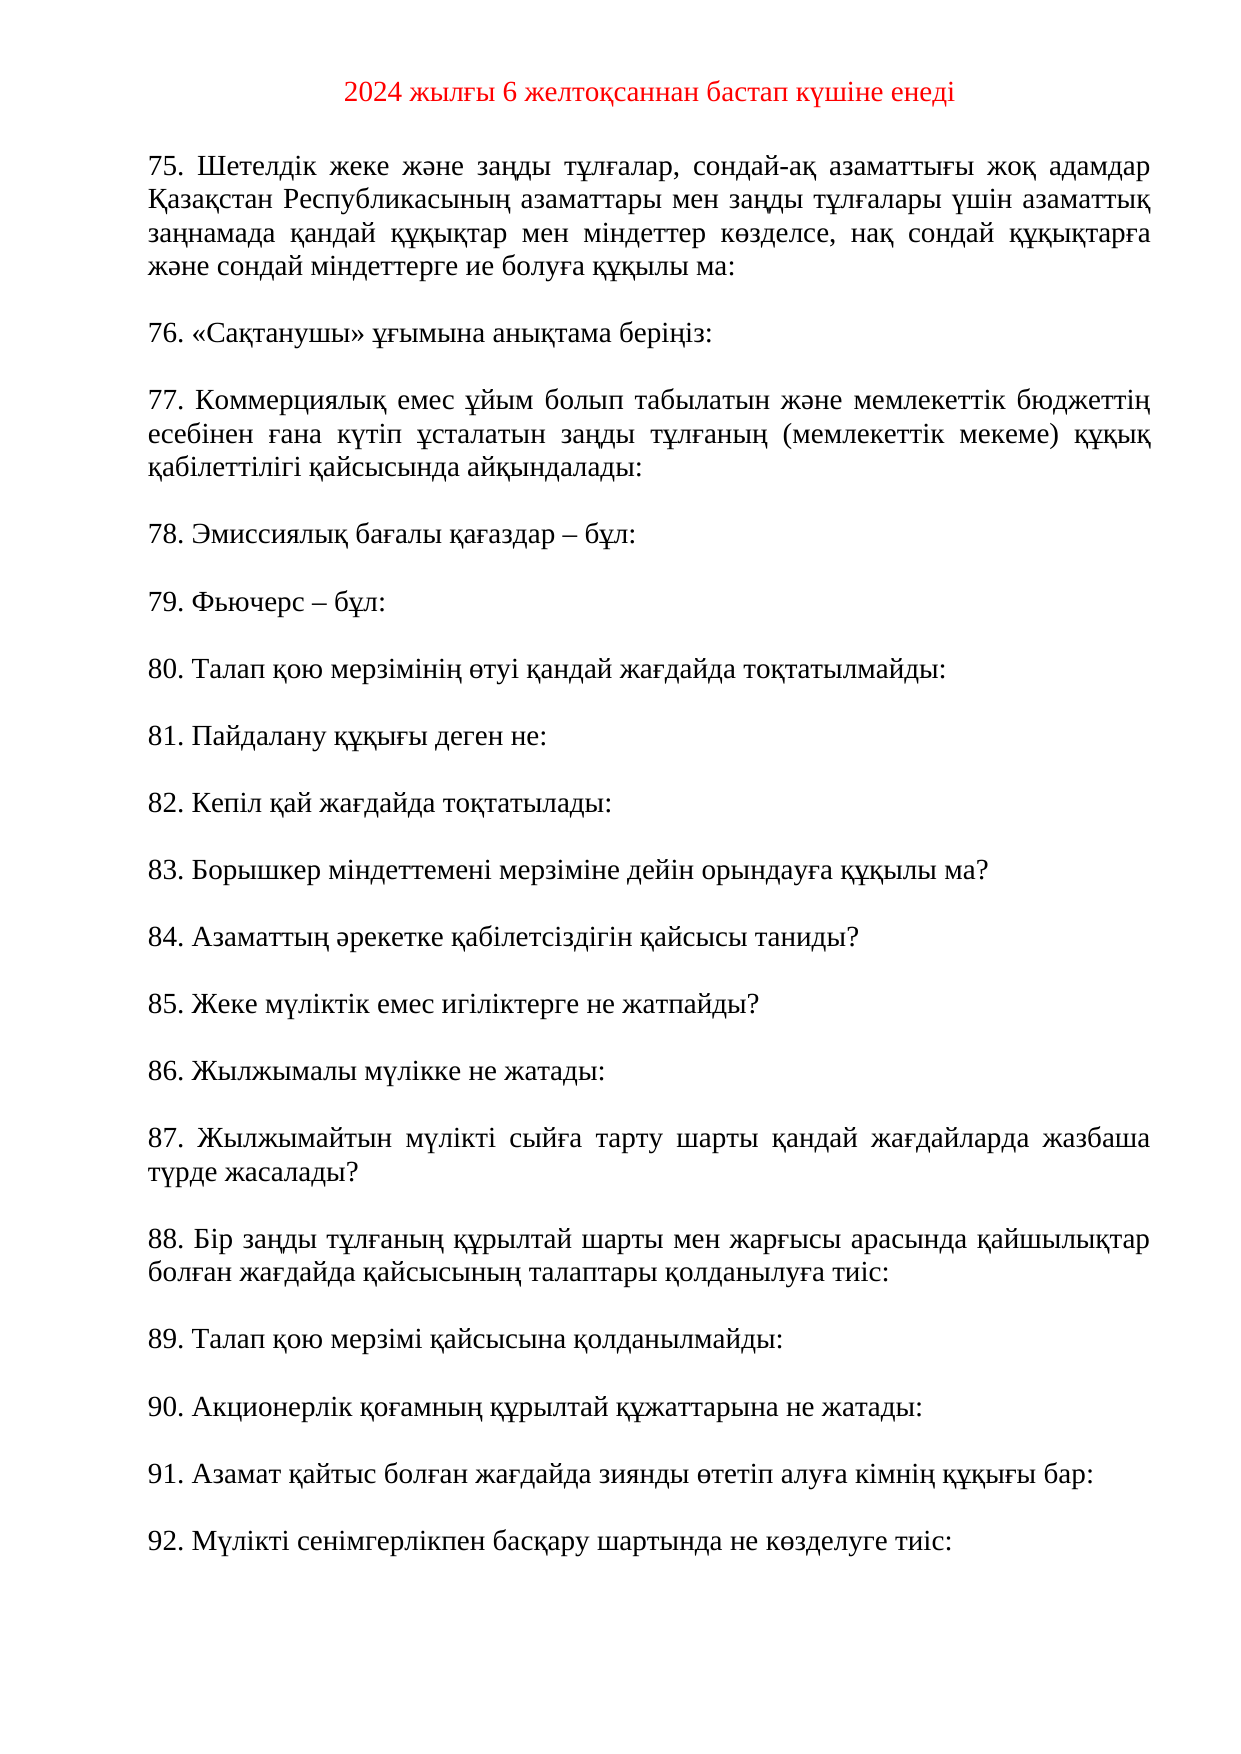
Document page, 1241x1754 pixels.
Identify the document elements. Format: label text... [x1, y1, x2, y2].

text 83. Борышкер міндеттемені мерзіміне дейін орындауға құқылы ма? [148, 852, 1152, 886]
text 87. Жылжымайтын мүлікті сыйға тарту шарты қандай жағдайларда жазбаша түрде жасалады? [148, 1120, 1152, 1187]
text 79. Фьючерс – бұл: [148, 584, 1152, 617]
text 81. Пайдалану құқығы деген не: [148, 718, 1152, 751]
text 85. Жеке мүліктік емес игіліктерге не жатпайды? [148, 986, 1152, 1020]
text 80. Талап қою мерзімінің өтуі қандай жағдайда тоқтатылмайды: [148, 651, 1152, 684]
text 75. Шетелдік жеке және заңды тұлғалар, сондай-ақ азаматтығы жоқ адамдар Қазақстан Республикасының азаматтары мен заңды тұлғалары үшін азаматтық заңнамада қандай құқықтар мен міндеттер көзделсе, нақ сондай құқықтарға және сондай міндеттерге ие болуға құқылы ма: [148, 148, 1152, 282]
text 77. Коммерциялық емес ұйым болып табылатын және мемлекеттік бюджеттің есебінен ғана күтіп ұсталатын заңды тұлғаның (мемлекеттік мекеме) құқық қабілеттілігі қайсысында айқындалады: [148, 382, 1152, 483]
text 76. «Сақтанушы» ұғымына анықтама беріңіз: [148, 315, 1152, 349]
text 91. Азамат қайтыс болған жағдайда зиянды өтетіп алуға кімнің құқығы бар: [148, 1456, 1152, 1489]
text 86. Жылжымалы мүлікке не жатады: [148, 1053, 1152, 1087]
text 78. Эмиссиялық бағалы қағаздар – бұл: [148, 517, 1152, 550]
text 92. Мүлікті сенімгерлікпен басқару шартында не көзделуге тиіс: [148, 1523, 1152, 1556]
text 89. Талап қою мерзімі қайсысына қолданылмайды: [148, 1322, 1152, 1355]
text 90. Акционерлік қоғамның құрылтай құжаттарына не жатады: [148, 1389, 1152, 1422]
text 88. Бір заңды тұлғаның құрылтай шарты мен жарғысы арасында қайшылықтар болған жағдайда қайсысының талаптары қолданылуға тиіс: [148, 1221, 1152, 1288]
text 84. Азаматтың әрекетке қабілетсіздігін қайсысы таниды? [148, 919, 1152, 953]
text 82. Кепіл қай жағдайда тоқтатылады: [148, 785, 1152, 818]
